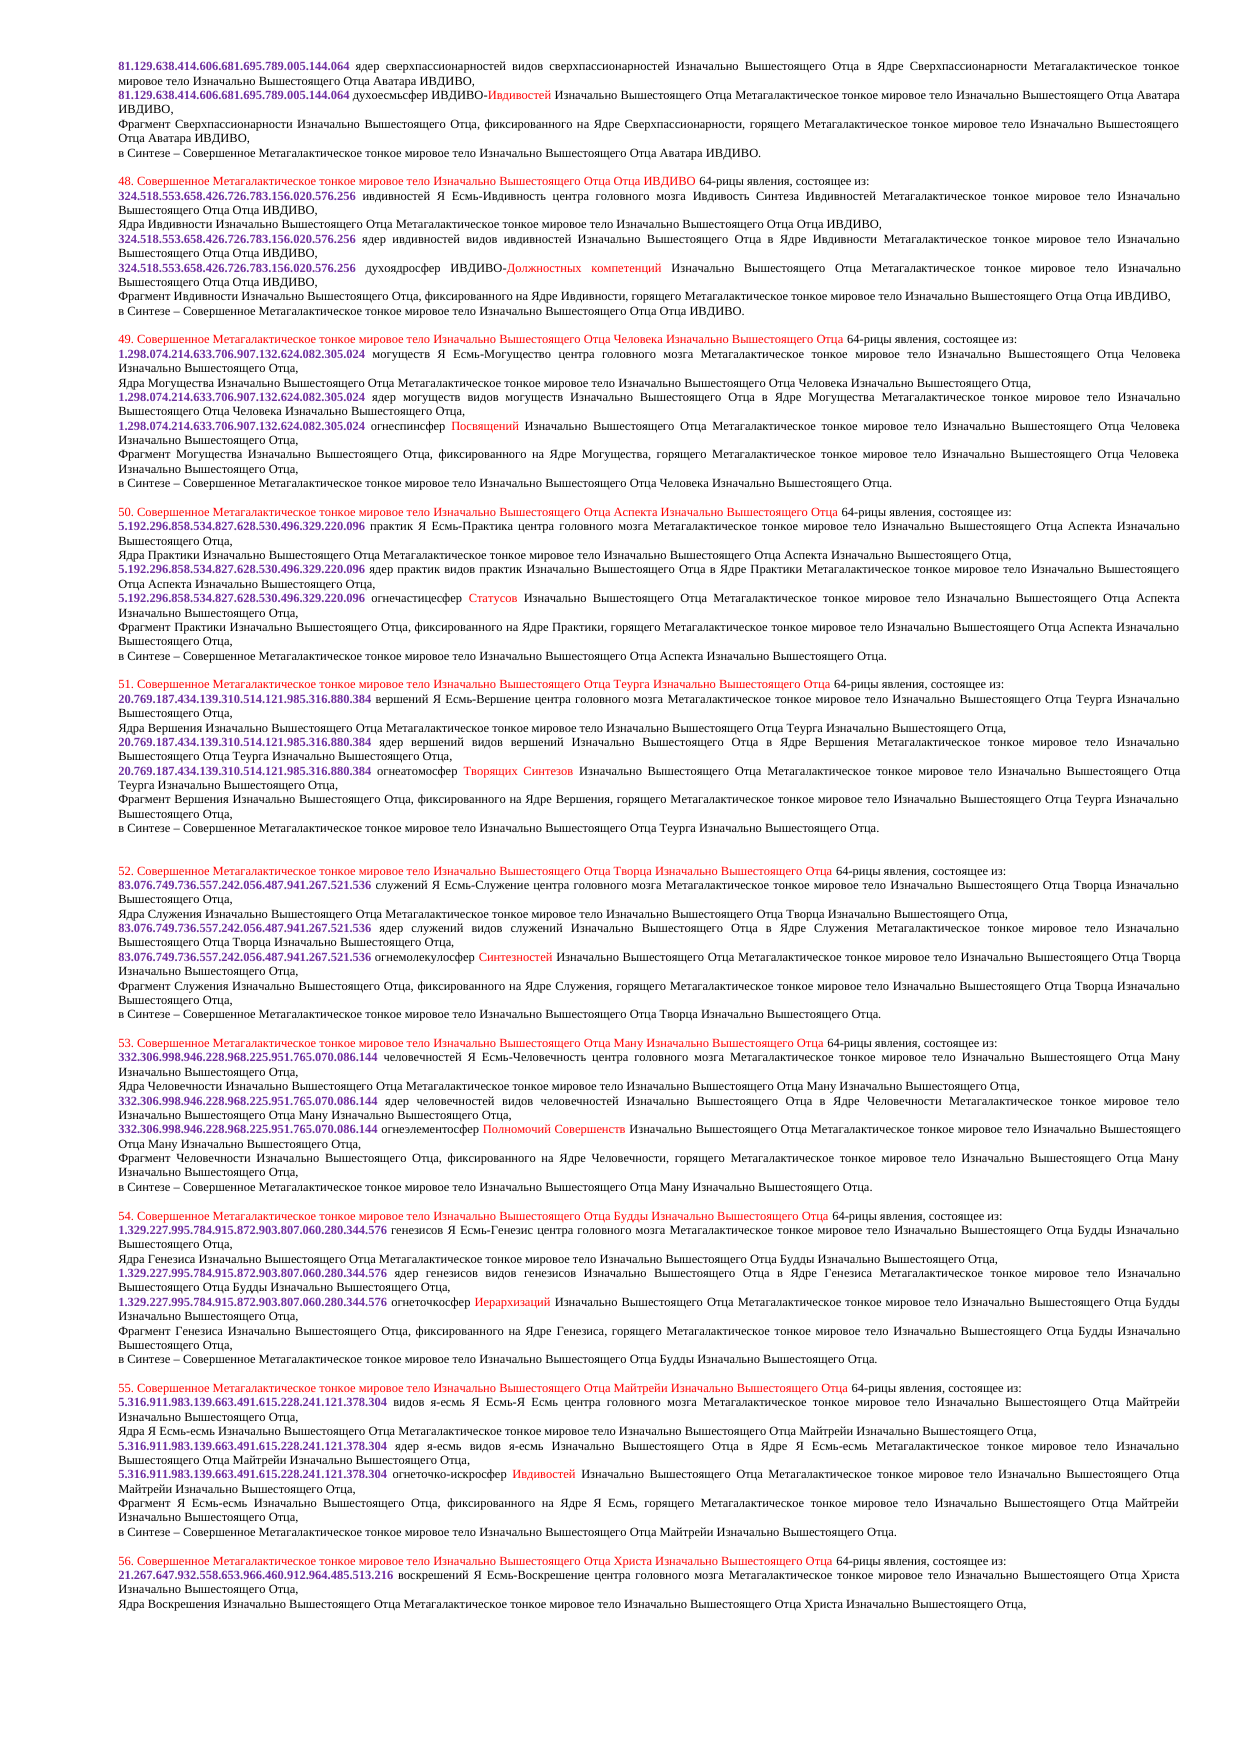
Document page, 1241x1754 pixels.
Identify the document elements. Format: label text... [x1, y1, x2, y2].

text 324.518.553.658.426.726.783.156.020.576.256 ивдивностей Я Есмь-Ивдивность центра головного мозга Ивдивость Синтеза Ивдивностей Метагалактическое тонкое мировое тело Изначально Вышестоящего Отца Отца ИВДИВО, [118, 188, 1181, 217]
text 54. Совершенное Метагалактическое тонкое мировое тело Изначально Вышестоящего Отца Будды Изначально Вышестоящего Отца 64-рицы явления, состоящее из: [118, 1208, 1181, 1223]
text 20.769.187.434.139.310.514.121.985.316.880.384 огнеатомосфер Творящих Синтезов Изначально Вышестоящего Отца Метагалактическое тонкое мировое тело Изначально Вышестоящего Отца Теурга Изначально Вышестоящего Отца, [118, 763, 1181, 792]
text 5.192.296.858.534.827.628.530.496.329.220.096 ядер практик видов практик Изначально Вышестоящего Отца в Ядре Практики Метагалактическое тонкое мировое тело Изначально Вышестоящего Отца Аспекта Изначально Вышестоящего Отца, [118, 562, 1181, 591]
text 83.076.749.736.557.242.056.487.941.267.521.536 ядер служений видов служений Изначально Вышестоящего Отца в Ядре Служения Метагалактическое тонкое мировое тело Изначально Вышестоящего Отца Творца Изначально Вышестоящего Отца, [118, 921, 1181, 949]
text 49. Совершенное Метагалактическое тонкое мировое тело Изначально Вышестоящего Отца Человека Изначально Вышестоящего Отца 64-рицы явления, состоящее из: [118, 332, 1181, 347]
text 21.267.647.932.558.653.966.460.912.964.485.513.216 воскрешений Я Есмь-Воскрешение центра головного мозга Метагалактическое тонкое мировое тело Изначально Вышестоящего Отца Христа Изначально Вышестоящего Отца, [118, 1568, 1181, 1596]
text 1.298.074.214.633.706.907.132.624.082.305.024 огнеспинсфер Посвящений Изначально Вышестоящего Отца Метагалактическое тонкое мировое тело Изначально Вышестоящего Отца Человека Изначально Вышестоящего Отца, [118, 418, 1181, 447]
text Ядра Генезиса Изначально Вышестоящего Отца Метагалактическое тонкое мировое тело Изначально Вышестоящего Отца Будды Изначально Вышестоящего Отца, [118, 1251, 1181, 1266]
text 20.769.187.434.139.310.514.121.985.316.880.384 вершений Я Есмь-Вершение центра головного мозга Метагалактическое тонкое мировое тело Изначально Вышестоящего Отца Теурга Изначально Вышестоящего Отца, [118, 692, 1181, 720]
text 20.769.187.434.139.310.514.121.985.316.880.384 ядер вершений видов вершений Изначально Вышестоящего Отца в Ядре Вершения Метагалактическое тонкое мировое тело Изначально Вышестоящего Отца Теурга Изначально Вышестоящего Отца, [118, 735, 1181, 763]
text в Синтезе – Совершенное Метагалактическое тонкое мировое тело Изначально Вышестоящего Отца Отца ИВДИВО. [118, 303, 1181, 318]
text 1.329.227.995.784.915.872.903.807.060.280.344.576 генезисов Я Есмь-Генезис центра головного мозга Метагалактическое тонкое мировое тело Изначально Вышестоящего Отца Будды Изначально Вышестоящего Отца, [118, 1223, 1181, 1251]
text 56. Совершенное Метагалактическое тонкое мировое тело Изначально Вышестоящего Отца Христа Изначально Вышестоящего Отца 64-рицы явления, состоящее из: [118, 1553, 1181, 1568]
text Фрагмент Служения Изначально Вышестоящего Отца, фиксированного на Ядре Служения, горящего Метагалактическое тонкое мировое тело Изначально Вышестоящего Отца Творца Изначально Вышестоящего Отца, [118, 978, 1181, 1007]
text 5.192.296.858.534.827.628.530.496.329.220.096 огнечастицесфер Статусов Изначально Вышестоящего Отца Метагалактическое тонкое мировое тело Изначально Вышестоящего Отца Аспекта Изначально Вышестоящего Отца, [118, 591, 1181, 620]
text 1.329.227.995.784.915.872.903.807.060.280.344.576 огнеточкосфер Иерархизаций Изначально Вышестоящего Отца Метагалактическое тонкое мировое тело Изначально Вышестоящего Отца Будды Изначально Вышестоящего Отца, [118, 1294, 1181, 1323]
text 1.329.227.995.784.915.872.903.807.060.280.344.576 ядер генезисов видов генезисов Изначально Вышестоящего Отца в Ядре Генезиса Метагалактическое тонкое мировое тело Изначально Вышестоящего Отца Будды Изначально Вышестоящего Отца, [118, 1266, 1181, 1294]
text 5.316.911.983.139.663.491.615.228.241.121.378.304 видов я-есмь Я Есмь-Я Есмь центра головного мозга Метагалактическое тонкое мировое тело Изначально Вышестоящего Отца Майтрейи Изначально Вышестоящего Отца, [118, 1395, 1181, 1424]
text 332.306.998.946.228.968.225.951.765.070.086.144 огнеэлементосфер Полномочий Совершенств Изначально Вышестоящего Отца Метагалактическое тонкое мировое тело Изначально Вышестоящего Отца Ману Изначально Вышестоящего Отца, [118, 1122, 1181, 1151]
text в Синтезе – Совершенное Метагалактическое тонкое мировое тело Изначально Вышестоящего Отца Аватара ИВДИВО. [118, 145, 1181, 160]
text 83.076.749.736.557.242.056.487.941.267.521.536 служений Я Есмь-Служение центра головного мозга Метагалактическое тонкое мировое тело Изначально Вышестоящего Отца Творца Изначально Вышестоящего Отца, [118, 878, 1181, 906]
text Ядра Вершения Изначально Вышестоящего Отца Метагалактическое тонкое мировое тело Изначально Вышестоящего Отца Теурга Изначально Вышестоящего Отца, [118, 720, 1181, 735]
text Фрагмент Практики Изначально Вышестоящего Отца, фиксированного на Ядре Практики, горящего Метагалактическое тонкое мировое тело Изначально Вышестоящего Отца Аспекта Изначально Вышестоящего Отца, [118, 620, 1181, 648]
text 50. Совершенное Метагалактическое тонкое мировое тело Изначально Вышестоящего Отца Аспекта Изначально Вышестоящего Отца 64-рицы явления, состоящее из: [118, 505, 1181, 519]
text 1.298.074.214.633.706.907.132.624.082.305.024 могуществ Я Есмь-Могущество центра головного мозга Метагалактическое тонкое мировое тело Изначально Вышестоящего Отца Человека Изначально Вышестоящего Отца, [118, 347, 1181, 375]
text 52. Совершенное Метагалактическое тонкое мировое тело Изначально Вышестоящего Отца Творца Изначально Вышестоящего Отца 64-рицы явления, состоящее из: [118, 863, 1181, 878]
text в Синтезе – Совершенное Метагалактическое тонкое мировое тело Изначально Вышестоящего Отца Творца Изначально Вышестоящего Отца. [118, 1007, 1181, 1021]
text Ядра Ивдивности Изначально Вышестоящего Отца Метагалактическое тонкое мировое тело Изначально Вышестоящего Отца Отца ИВДИВО, [118, 217, 1181, 232]
text Ядра Воскрешения Изначально Вышестоящего Отца Метагалактическое тонкое мировое тело Изначально Вышестоящего Отца Христа Изначально Вышестоящего Отца, [118, 1596, 1181, 1611]
text Ядра Служения Изначально Вышестоящего Отца Метагалактическое тонкое мировое тело Изначально Вышестоящего Отца Творца Изначально Вышестоящего Отца, [118, 906, 1181, 921]
text в Синтезе – Совершенное Метагалактическое тонкое мировое тело Изначально Вышестоящего Отца Будды Изначально Вышестоящего Отца. [118, 1352, 1181, 1366]
text 53. Совершенное Метагалактическое тонкое мировое тело Изначально Вышестоящего Отца Ману Изначально Вышестоящего Отца 64-рицы явления, состоящее из: [118, 1036, 1181, 1050]
text 324.518.553.658.426.726.783.156.020.576.256 ядер ивдивностей видов ивдивностей Изначально Вышестоящего Отца в Ядре Ивдивности Метагалактическое тонкое мировое тело Изначально Вышестоящего Отца Отца ИВДИВО, [118, 232, 1181, 260]
text Фрагмент Генезиса Изначально Вышестоящего Отца, фиксированного на Ядре Генезиса, горящего Метагалактическое тонкое мировое тело Изначально Вышестоящего Отца Будды Изначально Вышестоящего Отца, [118, 1323, 1181, 1352]
text в Синтезе – Совершенное Метагалактическое тонкое мировое тело Изначально Вышестоящего Отца Майтрейи Изначально Вышестоящего Отца. [118, 1524, 1181, 1539]
text 1.298.074.214.633.706.907.132.624.082.305.024 ядер могуществ видов могуществ Изначально Вышестоящего Отца в Ядре Могущества Метагалактическое тонкое мировое тело Изначально Вышестоящего Отца Человека Изначально Вышестоящего Отца, [118, 390, 1181, 418]
text 51. Совершенное Метагалактическое тонкое мировое тело Изначально Вышестоящего Отца Теурга Изначально Вышестоящего Отца 64-рицы явления, состоящее из: [118, 677, 1181, 692]
text в Синтезе – Совершенное Метагалактическое тонкое мировое тело Изначально Вышестоящего Отца Ману Изначально Вышестоящего Отца. [118, 1179, 1181, 1194]
text Ядра Я Есмь-есмь Изначально Вышестоящего Отца Метагалактическое тонкое мировое тело Изначально Вышестоящего Отца Майтрейи Изначально Вышестоящего Отца, [118, 1424, 1181, 1438]
text Фрагмент Человечности Изначально Вышестоящего Отца, фиксированного на Ядре Человечности, горящего Метагалактическое тонкое мировое тело Изначально Вышестоящего Отца Ману Изначально Вышестоящего Отца, [118, 1151, 1181, 1179]
text 81.129.638.414.606.681.695.789.005.144.064 духоесмьсфер ИВДИВО-Ивдивостей Изначально Вышестоящего Отца Метагалактическое тонкое мировое тело Изначально Вышестоящего Отца Аватара ИВДИВО, [118, 88, 1181, 117]
text Ядра Практики Изначально Вышестоящего Отца Метагалактическое тонкое мировое тело Изначально Вышестоящего Отца Аспекта Изначально Вышестоящего Отца, [118, 548, 1181, 562]
text 55. Совершенное Метагалактическое тонкое мировое тело Изначально Вышестоящего Отца Майтрейи Изначально Вышестоящего Отца 64-рицы явления, состоящее из: [118, 1381, 1181, 1395]
text 332.306.998.946.228.968.225.951.765.070.086.144 человечностей Я Есмь-Человечность центра головного мозга Метагалактическое тонкое мировое тело Изначально Вышестоящего Отца Ману Изначально Вышестоящего Отца, [118, 1050, 1181, 1079]
text 5.192.296.858.534.827.628.530.496.329.220.096 практик Я Есмь-Практика центра головного мозга Метагалактическое тонкое мировое тело Изначально Вышестоящего Отца Аспекта Изначально Вышестоящего Отца, [118, 519, 1181, 548]
text 5.316.911.983.139.663.491.615.228.241.121.378.304 огнеточко-искросфер Ивдивостей Изначально Вышестоящего Отца Метагалактическое тонкое мировое тело Изначально Вышестоящего Отца Майтрейи Изначально Вышестоящего Отца, [118, 1467, 1181, 1496]
text Фрагмент Сверхпассионарности Изначально Вышестоящего Отца, фиксированного на Ядре Сверхпассионарности, горящего Метагалактическое тонкое мировое тело Изначально Вышестоящего Отца Аватара ИВДИВО, [118, 117, 1181, 145]
text Фрагмент Могущества Изначально Вышестоящего Отца, фиксированного на Ядре Могущества, горящего Метагалактическое тонкое мировое тело Изначально Вышестоящего Отца Человека Изначально Вышестоящего Отца, [118, 447, 1181, 476]
text 81.129.638.414.606.681.695.789.005.144.064 ядер сверхпассионарностей видов сверхпассионарностей Изначально Вышестоящего Отца в Ядре Сверхпассионарности Метагалактическое тонкое мировое тело Изначально Вышестоящего Отца Аватара ИВДИВО, [118, 59, 1181, 88]
text Ядра Могущества Изначально Вышестоящего Отца Метагалактическое тонкое мировое тело Изначально Вышестоящего Отца Человека Изначально Вышестоящего Отца, [118, 375, 1181, 390]
text 48. Совершенное Метагалактическое тонкое мировое тело Изначально Вышестоящего Отца Отца ИВДИВО 64-рицы явления, состоящее из: [118, 174, 1181, 188]
text 324.518.553.658.426.726.783.156.020.576.256 духоядросфер ИВДИВО-Должностных компетенций Изначально Вышестоящего Отца Метагалактическое тонкое мировое тело Изначально Вышестоящего Отца Отца ИВДИВО, [118, 260, 1181, 289]
text в Синтезе – Совершенное Метагалактическое тонкое мировое тело Изначально Вышестоящего Отца Аспекта Изначально Вышестоящего Отца. [118, 648, 1181, 663]
text 5.316.911.983.139.663.491.615.228.241.121.378.304 ядер я-есмь видов я-есмь Изначально Вышестоящего Отца в Ядре Я Есмь-есмь Метагалактическое тонкое мировое тело Изначально Вышестоящего Отца Майтрейи Изначально Вышестоящего Отца, [118, 1438, 1181, 1467]
text 83.076.749.736.557.242.056.487.941.267.521.536 огнемолекулосфер Синтезностей Изначально Вышестоящего Отца Метагалактическое тонкое мировое тело Изначально Вышестоящего Отца Творца Изначально Вышестоящего Отца, [118, 949, 1181, 978]
text Фрагмент Ивдивности Изначально Вышестоящего Отца, фиксированного на Ядре Ивдивности, горящего Метагалактическое тонкое мировое тело Изначально Вышестоящего Отца Отца ИВДИВО, [118, 289, 1181, 303]
text Фрагмент Я Есмь-есмь Изначально Вышестоящего Отца, фиксированного на Ядре Я Есмь, горящего Метагалактическое тонкое мировое тело Изначально Вышестоящего Отца Майтрейи Изначально Вышестоящего Отца, [118, 1496, 1181, 1524]
text 332.306.998.946.228.968.225.951.765.070.086.144 ядер человечностей видов человечностей Изначально Вышестоящего Отца в Ядре Человечности Метагалактическое тонкое мировое тело Изначально Вышестоящего Отца Ману Изначально Вышестоящего Отца, [118, 1093, 1181, 1122]
text в Синтезе – Совершенное Метагалактическое тонкое мировое тело Изначально Вышестоящего Отца Теурга Изначально Вышестоящего Отца. [118, 821, 1181, 835]
text Ядра Человечности Изначально Вышестоящего Отца Метагалактическое тонкое мировое тело Изначально Вышестоящего Отца Ману Изначально Вышестоящего Отца, [118, 1079, 1181, 1093]
text Фрагмент Вершения Изначально Вышестоящего Отца, фиксированного на Ядре Вершения, горящего Метагалактическое тонкое мировое тело Изначально Вышестоящего Отца Теурга Изначально Вышестоящего Отца, [118, 792, 1181, 821]
text в Синтезе – Совершенное Метагалактическое тонкое мировое тело Изначально Вышестоящего Отца Человека Изначально Вышестоящего Отца. [118, 476, 1181, 490]
